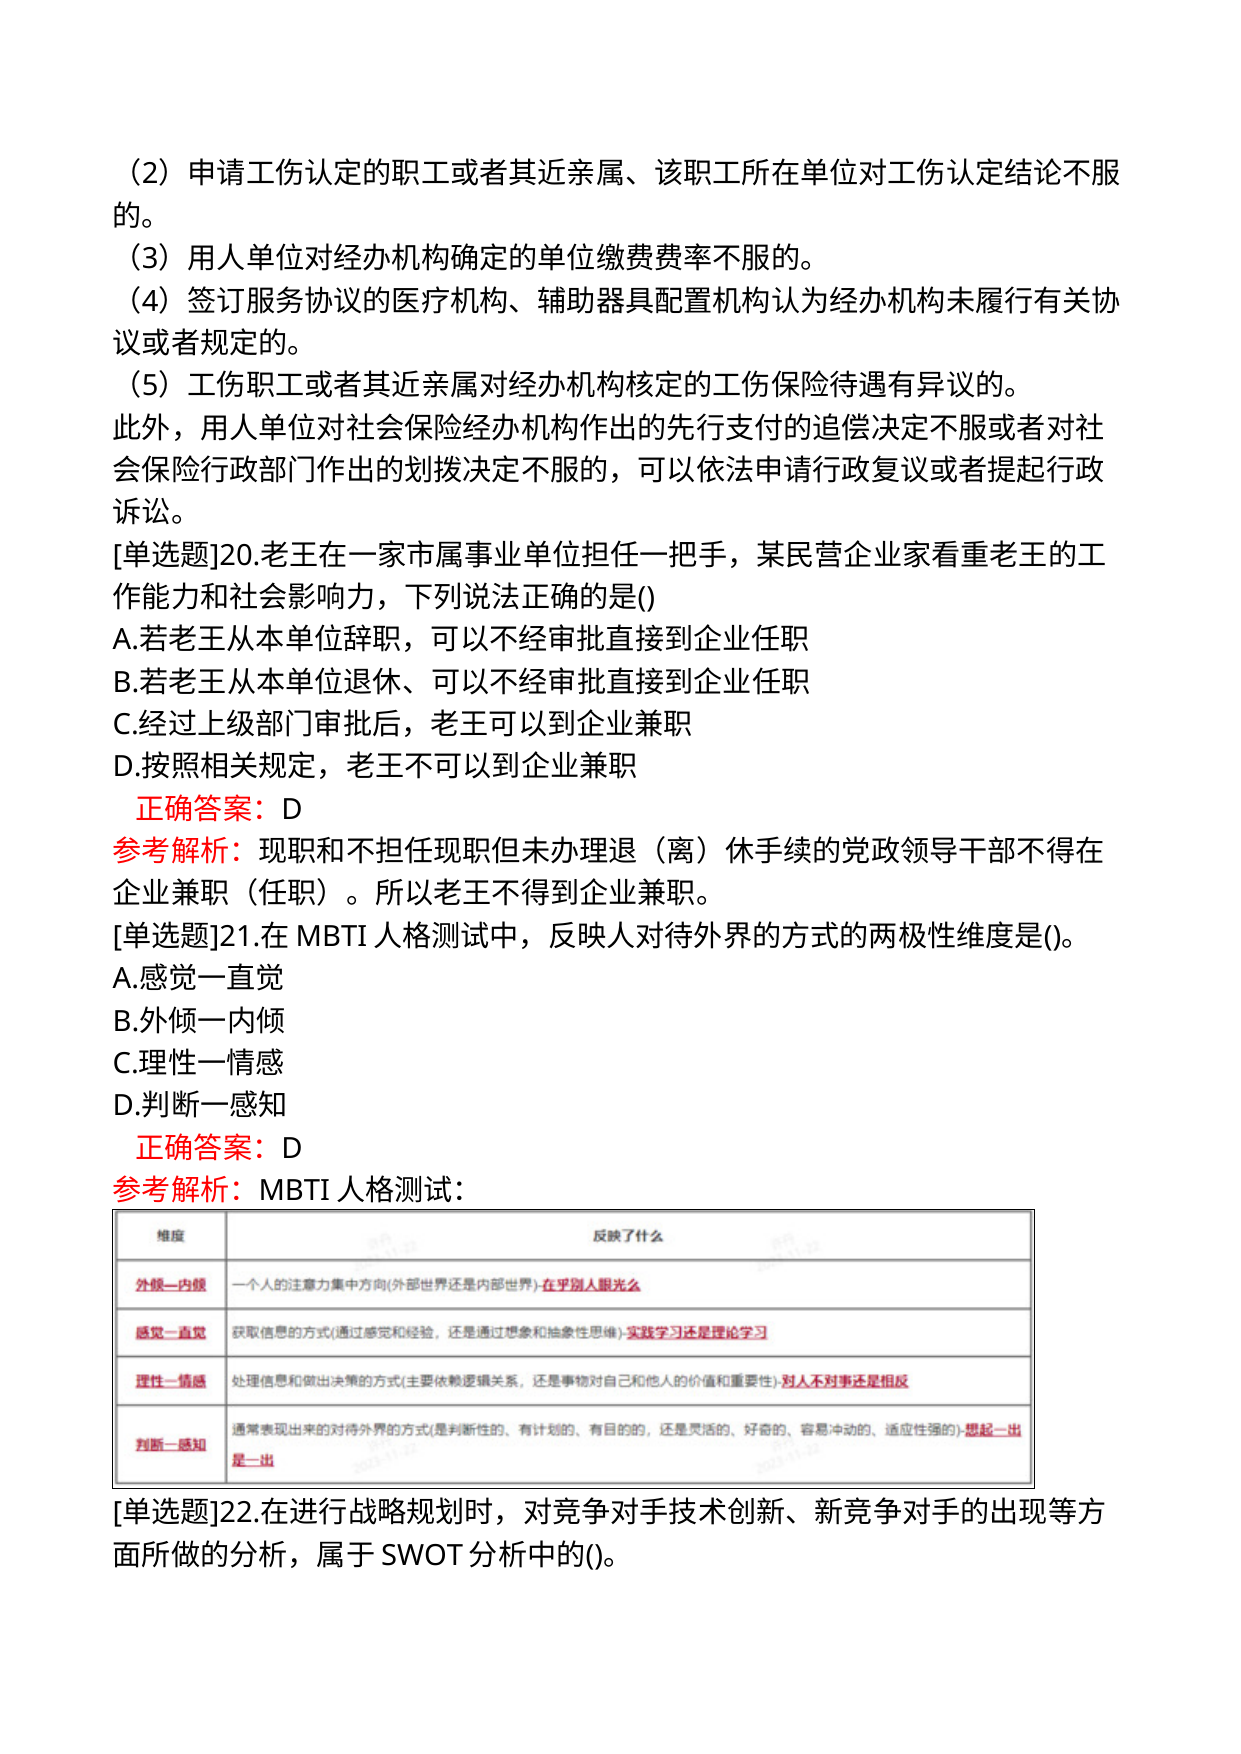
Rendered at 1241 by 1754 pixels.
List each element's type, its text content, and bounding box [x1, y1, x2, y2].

text [单选题]22.在进行战略规划时，对竞争对手技术创新、新竞争对手的出现等方面所做的分析，属于SWOT分析中的()。 [112, 1489, 1128, 1574]
text B.若老王从本单位退休、可以不经审批直接到企业任职 [112, 658, 1128, 701]
text C.经过上级部门审批后，老王可以到企业兼职 [112, 701, 1128, 743]
text （4）签订服务协议的医疗机构、辅助器具配置机构认为经办机构未履行有关协议或者规定的。 [112, 277, 1128, 362]
text 参考解析：现职和不担任现职但未办理退（离）休手续的党政领导干部不得在企业兼职（任职）。所以老王不得到企业兼职。 [112, 828, 1128, 912]
text [单选题]20.老王在一家市属事业单位担任一把手，某民营企业家看重老王的工作能力和社会影响力，下列说法正确的是() [112, 531, 1128, 616]
text A.若老王从本单位辞职，可以不经审批直接到企业任职 [112, 616, 1128, 658]
text 参考解析：MBTI人格测试： [112, 1167, 1128, 1209]
text B.外倾一内倾 [112, 997, 1128, 1039]
picture [113, 1210, 1034, 1488]
text 此外，用人单位对社会保险经办机构作出的先行支付的追偿决定不服或者对社会保险行政部门作出的划拨决定不服的，可以依法申请行政复议或者提起行政诉讼。 [112, 404, 1128, 531]
text A.感觉一直觉 [112, 955, 1128, 997]
text （3）用人单位对经办机构确定的单位缴费费率不服的。 [112, 235, 1128, 277]
text （5）工伤职工或者其近亲属对经办机构核定的工伤保险待遇有异议的。 [112, 362, 1128, 404]
text （2）申请工伤认定的职工或者其近亲属、该职工所在单位对工伤认定结论不服的。 [112, 150, 1128, 235]
text D.判断一感知 [112, 1082, 1128, 1124]
text C.理性一情感 [112, 1039, 1128, 1082]
text 正确答案：D [112, 785, 1128, 828]
text [单选题]21.在MBTI人格测试中，反映人对待外界的方式的两极性维度是()。 [112, 912, 1128, 955]
text D.按照相关规定，老王不可以到企业兼职 [112, 743, 1128, 785]
text 正确答案：D [112, 1124, 1128, 1167]
